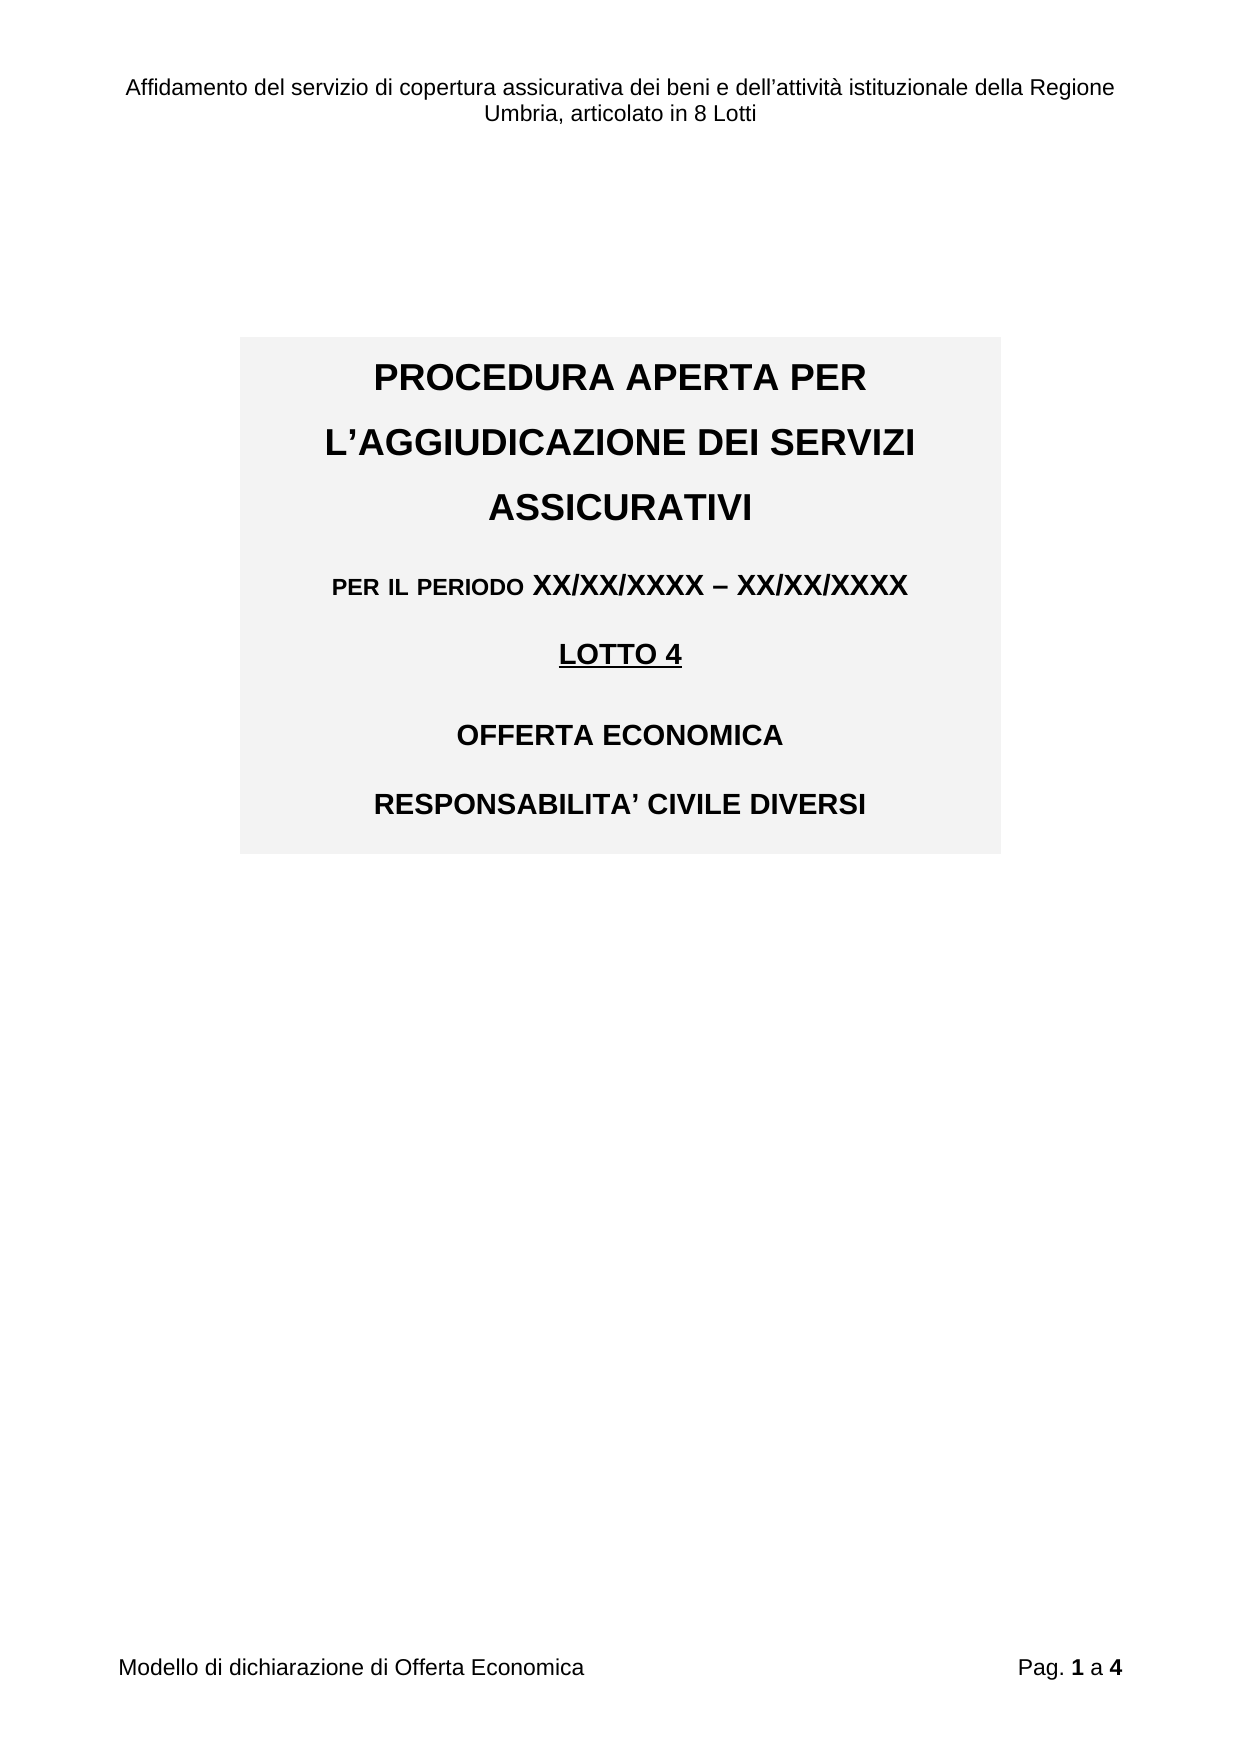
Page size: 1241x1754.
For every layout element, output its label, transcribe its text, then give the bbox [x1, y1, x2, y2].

table_header PROCEDURA APERTA PER L’AGGIUDICAZIONE DEI SERVIZI ASSICURATIVI per il periodo XX/XX/XXXX – XX/XX/XXXX LOTTO 4 [240, 337, 1001, 699]
table_header OFFERTA ECONOMICA RESPONSABILITA’ CIVILE DIVERSI [240, 699, 1001, 854]
